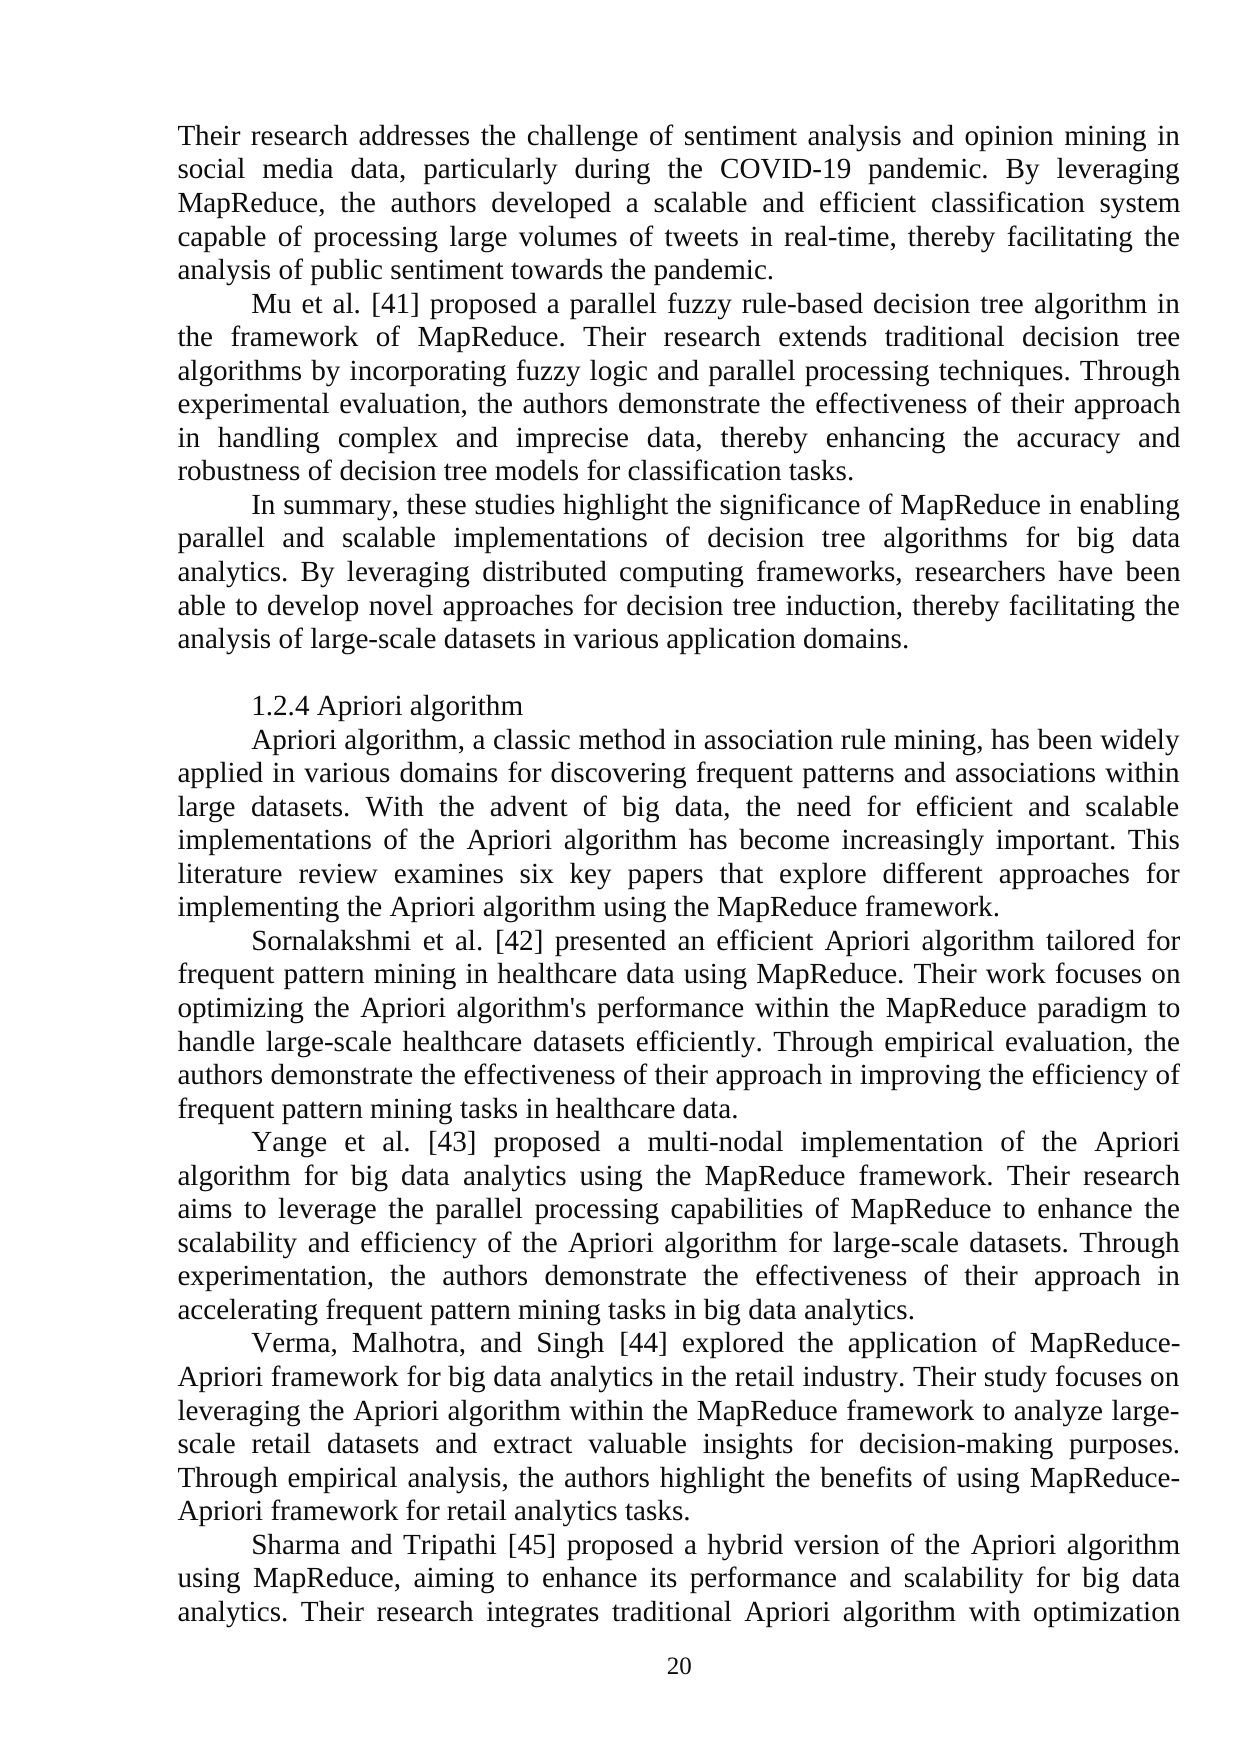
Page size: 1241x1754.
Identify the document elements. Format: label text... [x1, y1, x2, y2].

subtitle 1.2.4 Apriori algorithm [177, 688, 1181, 722]
text Apriori algorithm, a classic method in association rule mining, has been widely applied in various domains for discovering frequent patterns and associations within large datasets. With the advent of big data, the need for efficient and scalable implementations of the Apriori algorithm has become increasingly important. This literature review examines six key papers that explore different approaches for implementing the Apriori algorithm using the MapReduce framework. [177, 722, 1181, 923]
text Mu et al. [41] proposed a parallel fuzzy rule-based decision tree algorithm in the framework of MapReduce. Their research extends traditional decision tree algorithms by incorporating fuzzy logic and parallel processing techniques. Through experimental evaluation, the authors demonstrate the effectiveness of their approach in handling complex and imprecise data, thereby enhancing the accuracy and robustness of decision tree models for classification tasks. [177, 286, 1181, 487]
text Yange et al. [43] proposed a multi-nodal implementation of the Apriori algorithm for big data analytics using the MapReduce framework. Their research aims to leverage the parallel processing capabilities of MapReduce to enhance the scalability and efficiency of the Apriori algorithm for large-scale datasets. Through experimentation, the authors demonstrate the effectiveness of their approach in accelerating frequent pattern mining tasks in big data analytics. [177, 1124, 1181, 1326]
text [177, 118, 1181, 286]
text Sornalakshmi et al. [42] presented an efficient Apriori algorithm tailored for frequent pattern mining in healthcare data using MapReduce. Their work focuses on optimizing the Apriori algorithm's performance within the MapReduce paradigm to handle large-scale healthcare datasets efficiently. Through empirical evaluation, the authors demonstrate the effectiveness of their approach in improving the efficiency of frequent pattern mining tasks in healthcare data. [177, 923, 1181, 1124]
text Verma, Malhotra, and Singh [44] explored the application of MapReduce-Apriori framework for big data analytics in the retail industry. Their study focuses on leveraging the Apriori algorithm within the MapReduce framework to analyze large-scale retail datasets and extract valuable insights for decision-making purposes. Through empirical analysis, the authors highlight the benefits of using MapReduce-Apriori framework for retail analytics tasks. [177, 1326, 1181, 1527]
text In summary, these studies highlight the significance of MapReduce in enabling parallel and scalable implementations of decision tree algorithms for big data analytics. By leveraging distributed computing frameworks, researchers have been able to develop novel approaches for decision tree induction, thereby facilitating the analysis of large-scale datasets in various application domains. [177, 487, 1181, 655]
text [177, 1527, 1181, 1627]
